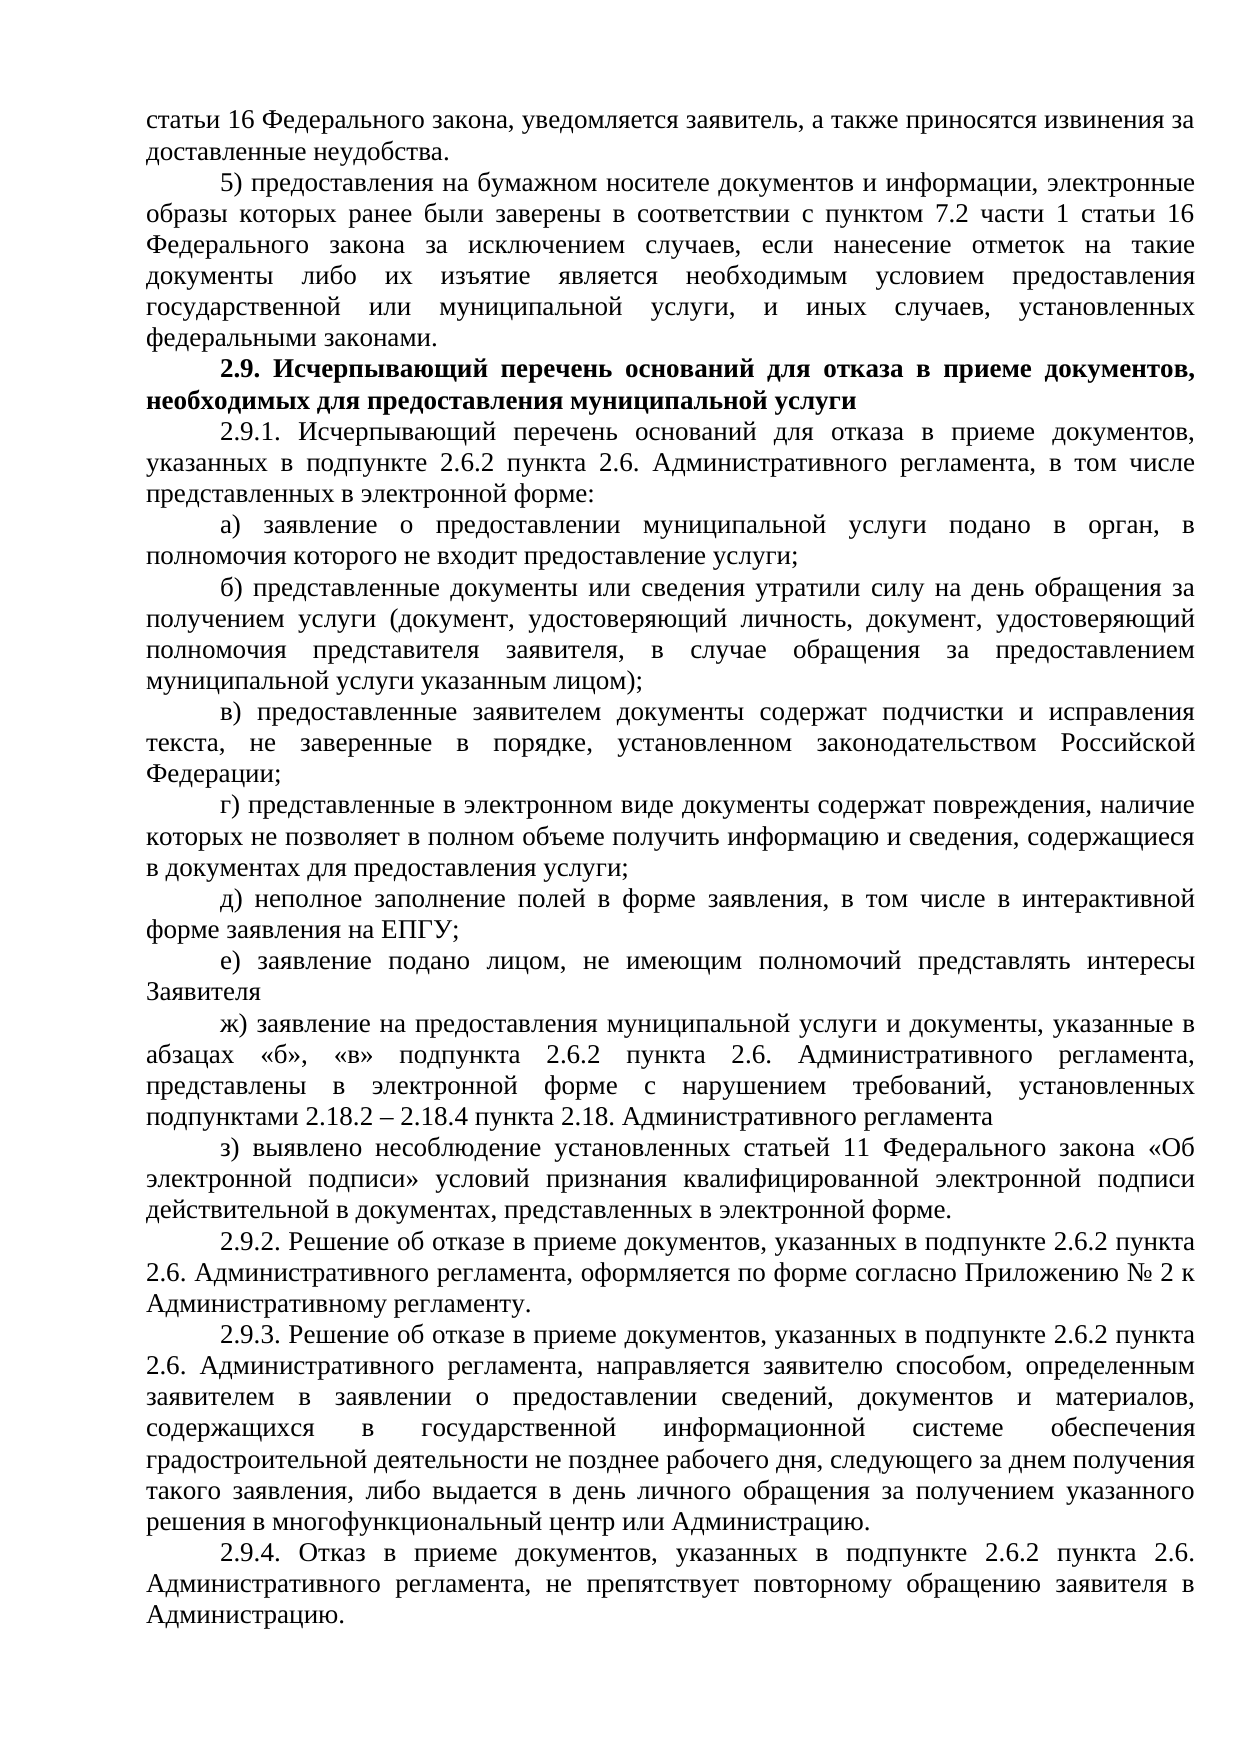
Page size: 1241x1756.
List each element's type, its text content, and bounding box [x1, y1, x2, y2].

text 2.9.4. Отказ в приеме документов, указанных в подпункте 2.6.2 пункта 2.6. Административного регламента, не препятствует повторному обращению заявителя в Администрацию. [146, 1536, 1196, 1629]
text 2.9.1. Исчерпывающий перечень оснований для отказа в приеме документов, указанных в подпункте 2.6.2 пункта 2.6. Административного регламента, в том числе представленных в электронной форме: [146, 415, 1196, 508]
text б) представленные документы или сведения утратили силу на день обращения за получением услуги (документ, удостоверяющий личность, документ, удостоверяющий полномочия представителя заявителя, в случае обращения за предоставлением муниципальной услуги указанным лицом); [146, 571, 1196, 695]
text а) заявление о предоставлении муниципальной услуги подано в орган, в полномочия которого не входит предоставление услуги; [146, 508, 1196, 571]
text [146, 103, 1196, 166]
text е) заявление подано лицом, не имеющим полномочий представлять интересы Заявителя [146, 944, 1196, 1007]
text ж) заявление на предоставления муниципальной услуги и документы, указанные в абзацах «б», «в» подпункта 2.6.2 пункта 2.6. Административного регламента, представлены в электронной форме с нарушением требований, установленных подпунктами 2.18.2 – 2.18.4 пункта 2.18. Административного регламента [146, 1007, 1196, 1131]
text д) неполное заполнение полей в форме заявления, в том числе в интерактивной форме заявления на ЕПГУ; [146, 882, 1196, 944]
text 5) предоставления на бумажном носителе документов и информации, электронные образы которых ранее были заверены в соответствии с пунктом 7.2 части 1 статьи 16 Федерального закона за исключением случаев, если нанесение отметок на такие документы либо их изъятие является необходимым условием предоставления государственной или муниципальной услуги, и иных случаев, установленных федеральными законами. [146, 166, 1196, 353]
text 2.9.2. Решение об отказе в приеме документов, указанных в подпункте 2.6.2 пункта 2.6. Административного регламента, оформляется по форме согласно Приложению № 2 к Административному регламенту. [146, 1225, 1196, 1318]
text з) выявлено несоблюдение установленных статьей 11 Федерального закона «Об электронной подписи» условий признания квалифицированной электронной подписи действительной в документах, представленных в электронной форме. [146, 1131, 1196, 1225]
text 2.9.3. Решение об отказе в приеме документов, указанных в подпункте 2.6.2 пункта 2.6. Административного регламента, направляется заявителю способом, определенным заявителем в заявлении о предоставлении сведений, документов и материалов, содержащихся в государственной информационной системе обеспечения градостроительной деятельности не позднее рабочего дня, следующего за днем получения такого заявления, либо выдается в день личного обращения за получением указанного решения в многофункциональный центр или Администрацию. [146, 1318, 1196, 1536]
text 2.9. Исчерпывающий перечень оснований для отказа в приеме документов, необходимых для предоставления муниципальной услуги [146, 353, 1196, 415]
text в) предоставленные заявителем документы содержат подчистки и исправления текста, не заверенные в порядке, установленном законодательством Российской Федерации; [146, 695, 1196, 789]
text г) представленные в электронном виде документы содержат повреждения, наличие которых не позволяет в полном объеме получить информацию и сведения, содержащиеся в документах для предоставления услуги; [146, 789, 1196, 882]
